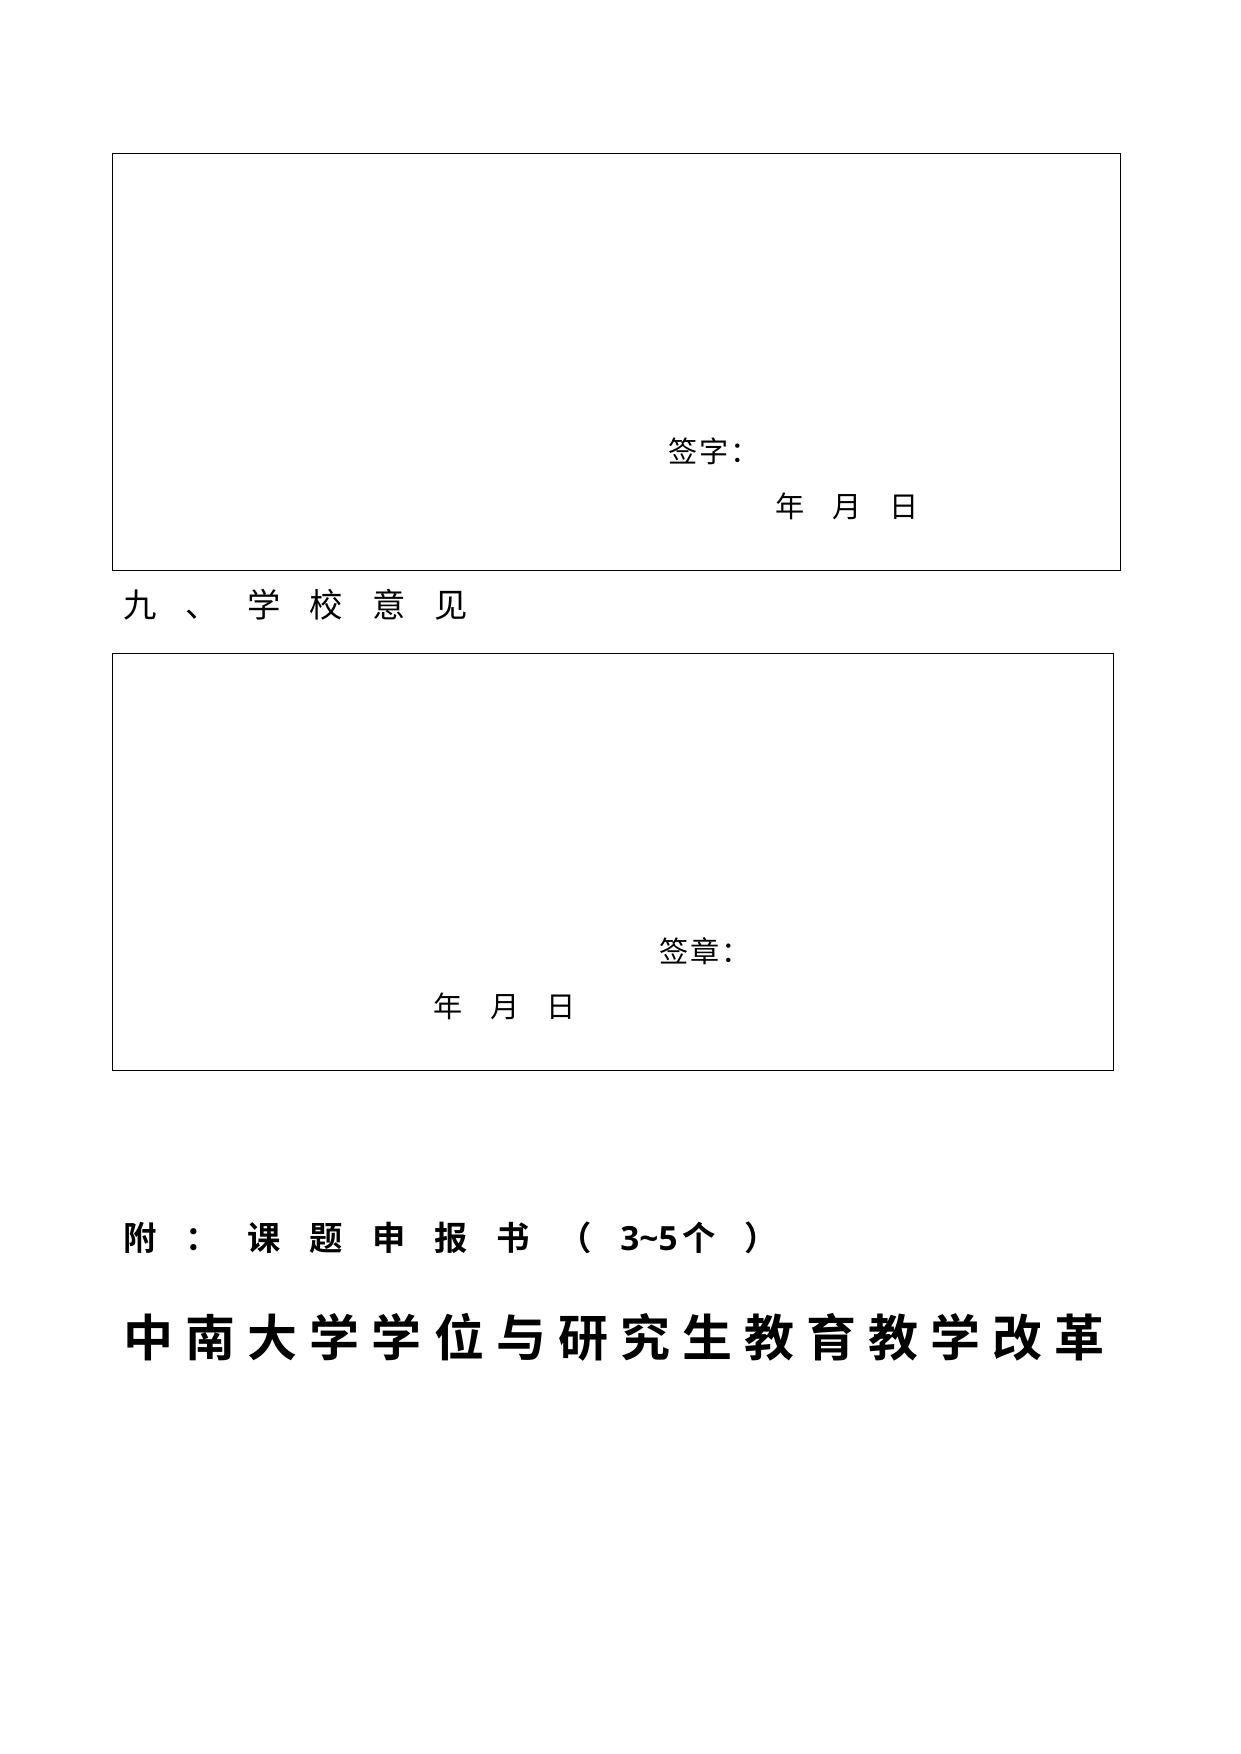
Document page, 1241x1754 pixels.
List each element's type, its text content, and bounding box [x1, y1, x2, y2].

text 九、学校意见 [123, 571, 1117, 636]
text 附：课题申报书（3~5个） [123, 1203, 1117, 1268]
table_header 签章： 年 月 日 [113, 654, 1113, 1070]
text 中南大学学位与研究生教育教学改革 [123, 1268, 1117, 1400]
table_header 签字： 年 月 日 [113, 154, 1120, 570]
